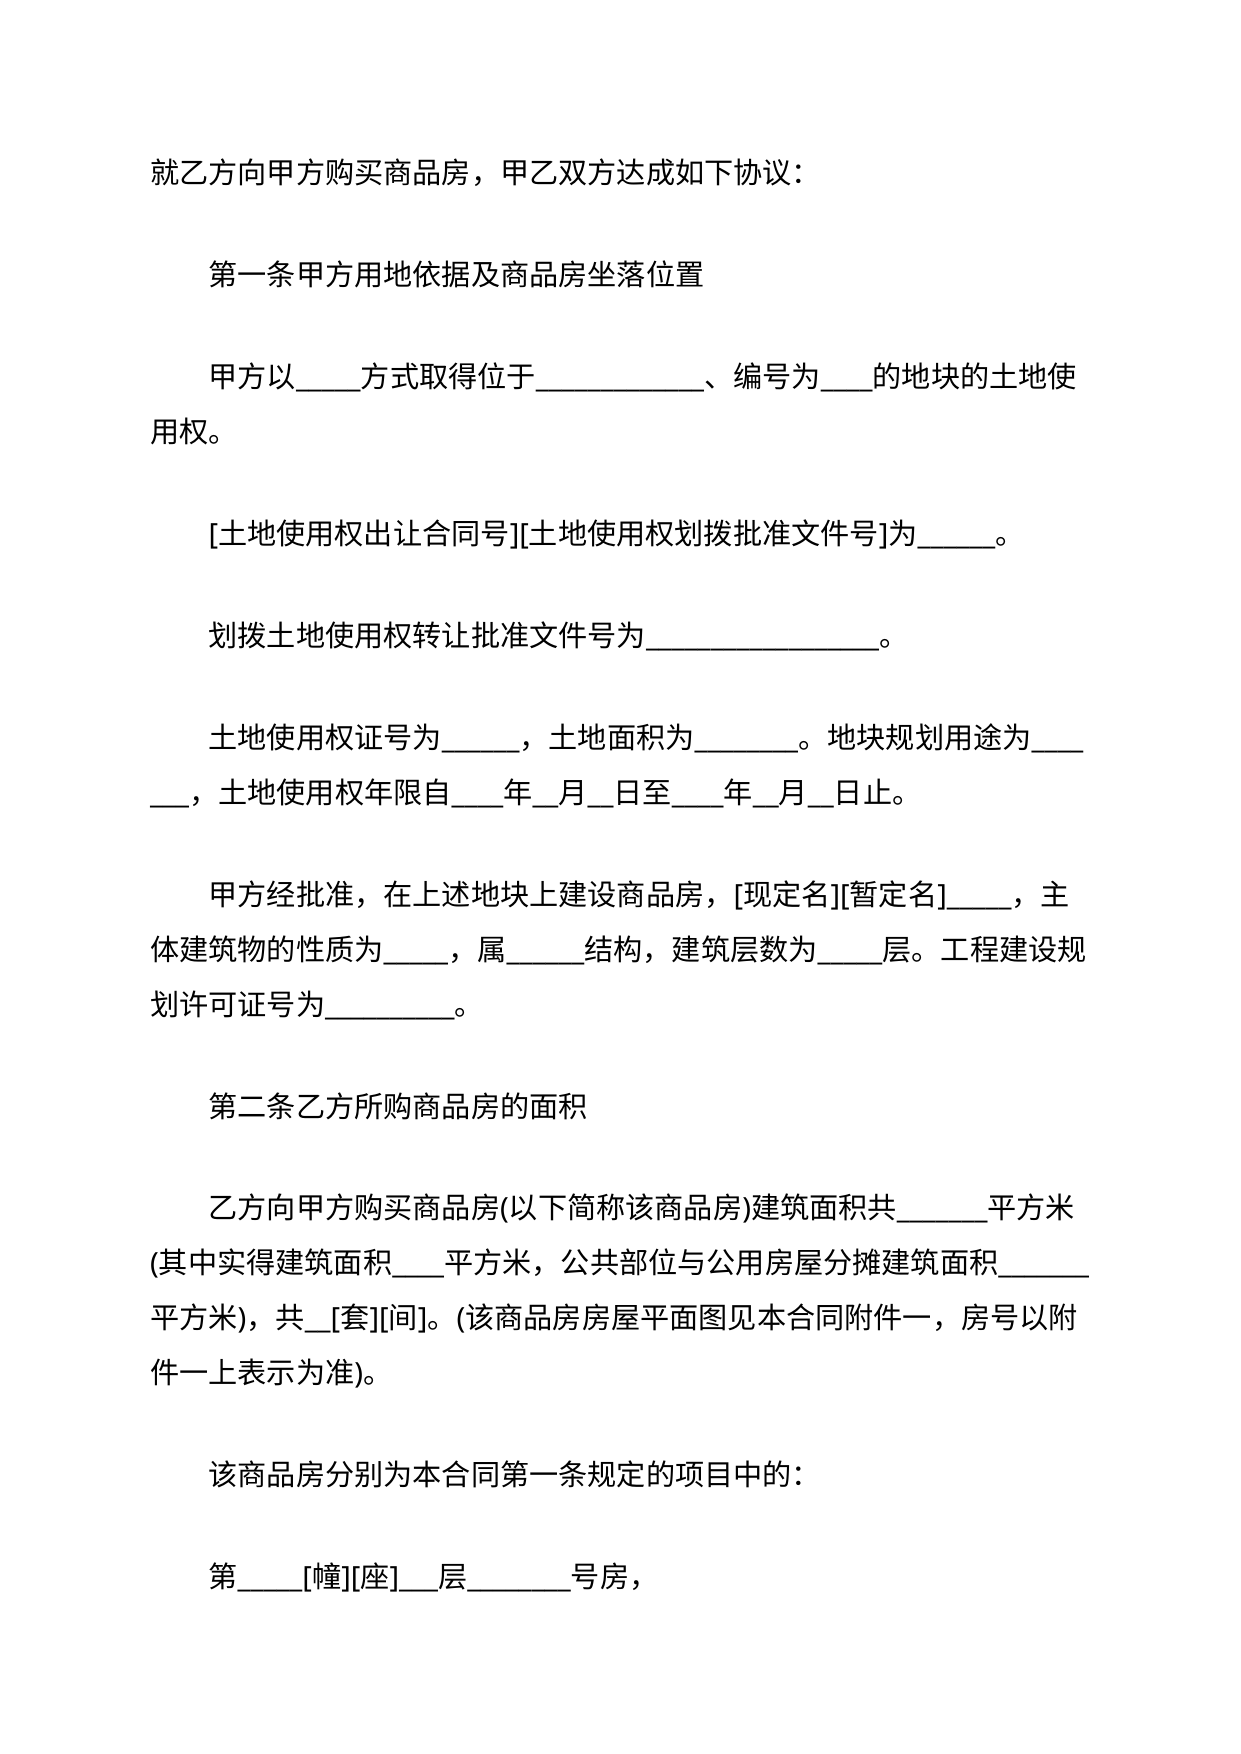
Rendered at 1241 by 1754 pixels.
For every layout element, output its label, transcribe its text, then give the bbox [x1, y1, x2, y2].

text 甲方以_____方式取得位于_____________、编号为____的地块的土地使用权。 [150, 353, 1090, 451]
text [150, 150, 1090, 192]
text 乙方向甲方购买商品房(以下简称该商品房)建筑面积共_______平方米(其中实得建筑面积____平方米，公共部位与公用房屋分摊建筑面积_______平方米)，共__[套][间]。(该商品房房屋平面图见本合同附件一，房号以附件一上表示为准)。 [150, 1185, 1090, 1392]
text 土地使用权证号为______，土地面积为________。地块规划用途为_______，土地使用权年限自____年__月__日至____年__月__日止。 [150, 714, 1090, 812]
text 划拨土地使用权转让批准文件号为__________________。 [150, 612, 1090, 655]
text [土地使用权出让合同号][土地使用权划拨批准文件号]为______。 [150, 510, 1090, 553]
text 该商品房分别为本合同第一条规定的项目中的： [150, 1452, 1090, 1494]
text 第二条乙方所购商品房的面积 [150, 1083, 1090, 1126]
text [150, 1554, 1090, 1596]
text 甲方经批准，在上述地块上建设商品房，[现定名][暂定名]_____，主体建筑物的性质为_____，属______结构，建筑层数为_____层。工程建设规划许可证号为__________。 [150, 871, 1090, 1024]
text 第一条甲方用地依据及商品房坐落位置 [150, 252, 1090, 294]
